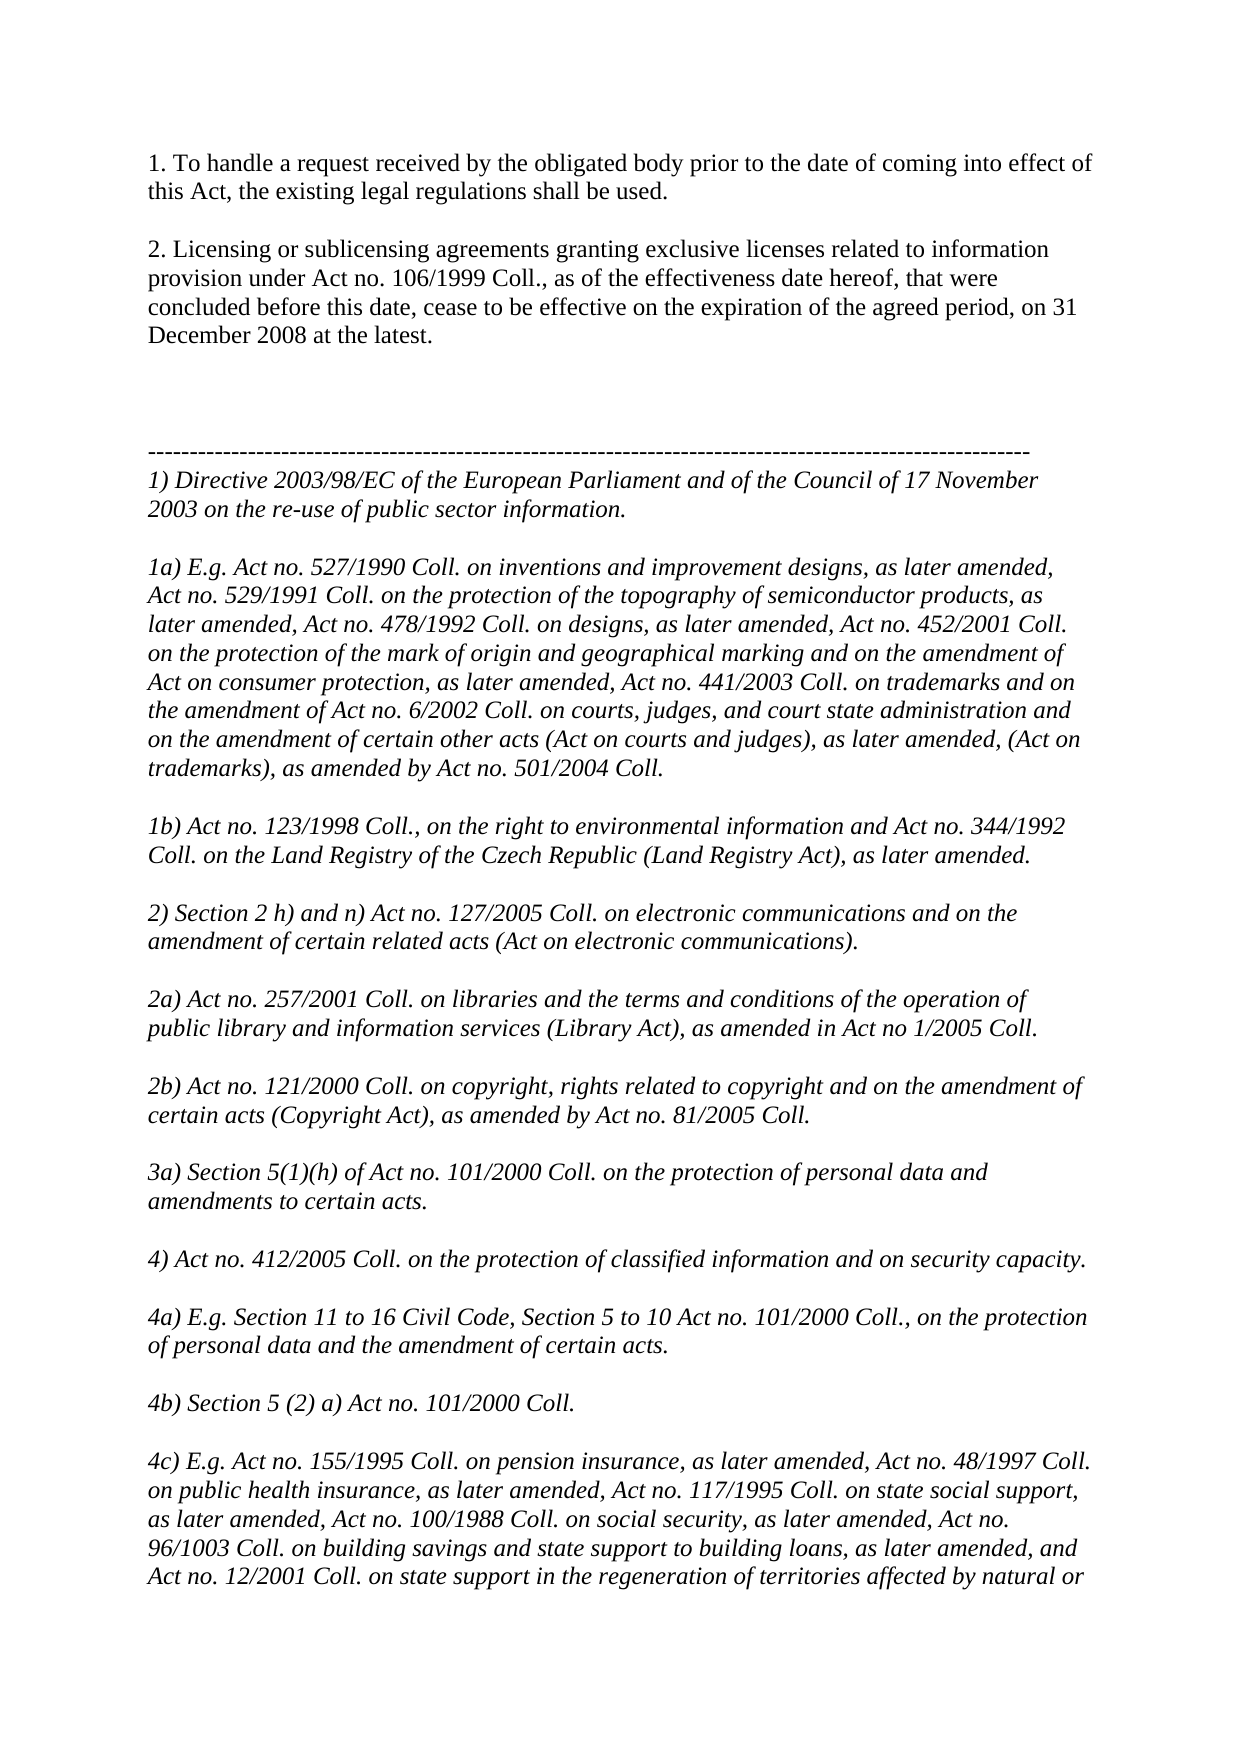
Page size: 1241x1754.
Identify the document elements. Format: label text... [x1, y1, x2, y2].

text 4a) E.g. Section 11 to 16 Civil Code, Section 5 to 10 Act no. 101/2000 Coll., on the protection of personal data and the amendment of certain acts. [148, 1302, 1093, 1359]
text ---------------------------------------------------------------------------------------------------------- 1) Directive 2003/98/EC of the European Parliament and of the Council of 17 November 2003 on the re-use of public sector information. [148, 436, 1093, 523]
text 4) Act no. 412/2005 Coll. on the protection of classified information and on security capacity. [148, 1244, 1093, 1273]
text 1a) E.g. Act no. 527/1990 Coll. on inventions and improvement designs, as later amended, Act no. 529/1991 Coll. on the protection of the topography of semiconductor products, as later amended, Act no. 478/1992 Coll. on designs, as later amended, Act no. 452/2001 Coll. on the protection of the mark of origin and geographical marking and on the amendment of Act on consumer protection, as later amended, Act no. 441/2003 Coll. on trademarks and on the amendment of Act no. 6/2002 Coll. on courts, judges, and court state administration and on the amendment of certain other acts (Act on courts and judges), as later amended, (Act on trademarks), as amended by Act no. 501/2004 Coll. [148, 552, 1093, 782]
text 1. To handle a request received by the obligated body prior to the date of coming into effect of this Act, the existing legal regulations shall be used. [148, 148, 1093, 205]
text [148, 1446, 1093, 1590]
text 2. Licensing or sublicensing agreements granting exclusive licenses related to information provision under Act no. 106/1999 Coll., as of the effectiveness date hereof, that were concluded before this date, cease to be effective on the expiration of the agreed period, on 31 December 2008 at the latest. [148, 234, 1093, 349]
text 4b) Section 5 (2) a) Act no. 101/2000 Coll. [148, 1388, 1093, 1417]
text 2a) Act no. 257/2001 Coll. on libraries and the terms and conditions of the operation of public library and information services (Library Act), as amended in Act no 1/2005 Coll. [148, 984, 1093, 1042]
text 1b) Act no. 123/1998 Coll., on the right to environmental information and Act no. 344/1992 Coll. on the Land Registry of the Czech Republic (Land Registry Act), as later amended. [148, 811, 1093, 868]
text 2) Section 2 h) and n) Act no. 127/2005 Coll. on electronic communications and on the amendment of certain related acts (Act on electronic communications). [148, 898, 1093, 955]
text 2b) Act no. 121/2000 Coll. on copyright, rights related to copyright and on the amendment of certain acts (Copyright Act), as amended by Act no. 81/2005 Coll. 3a) Section 5(1)(h) of Act no. 101/2000 Coll. on the protection of personal data and amendments to certain acts. [148, 1071, 1093, 1215]
